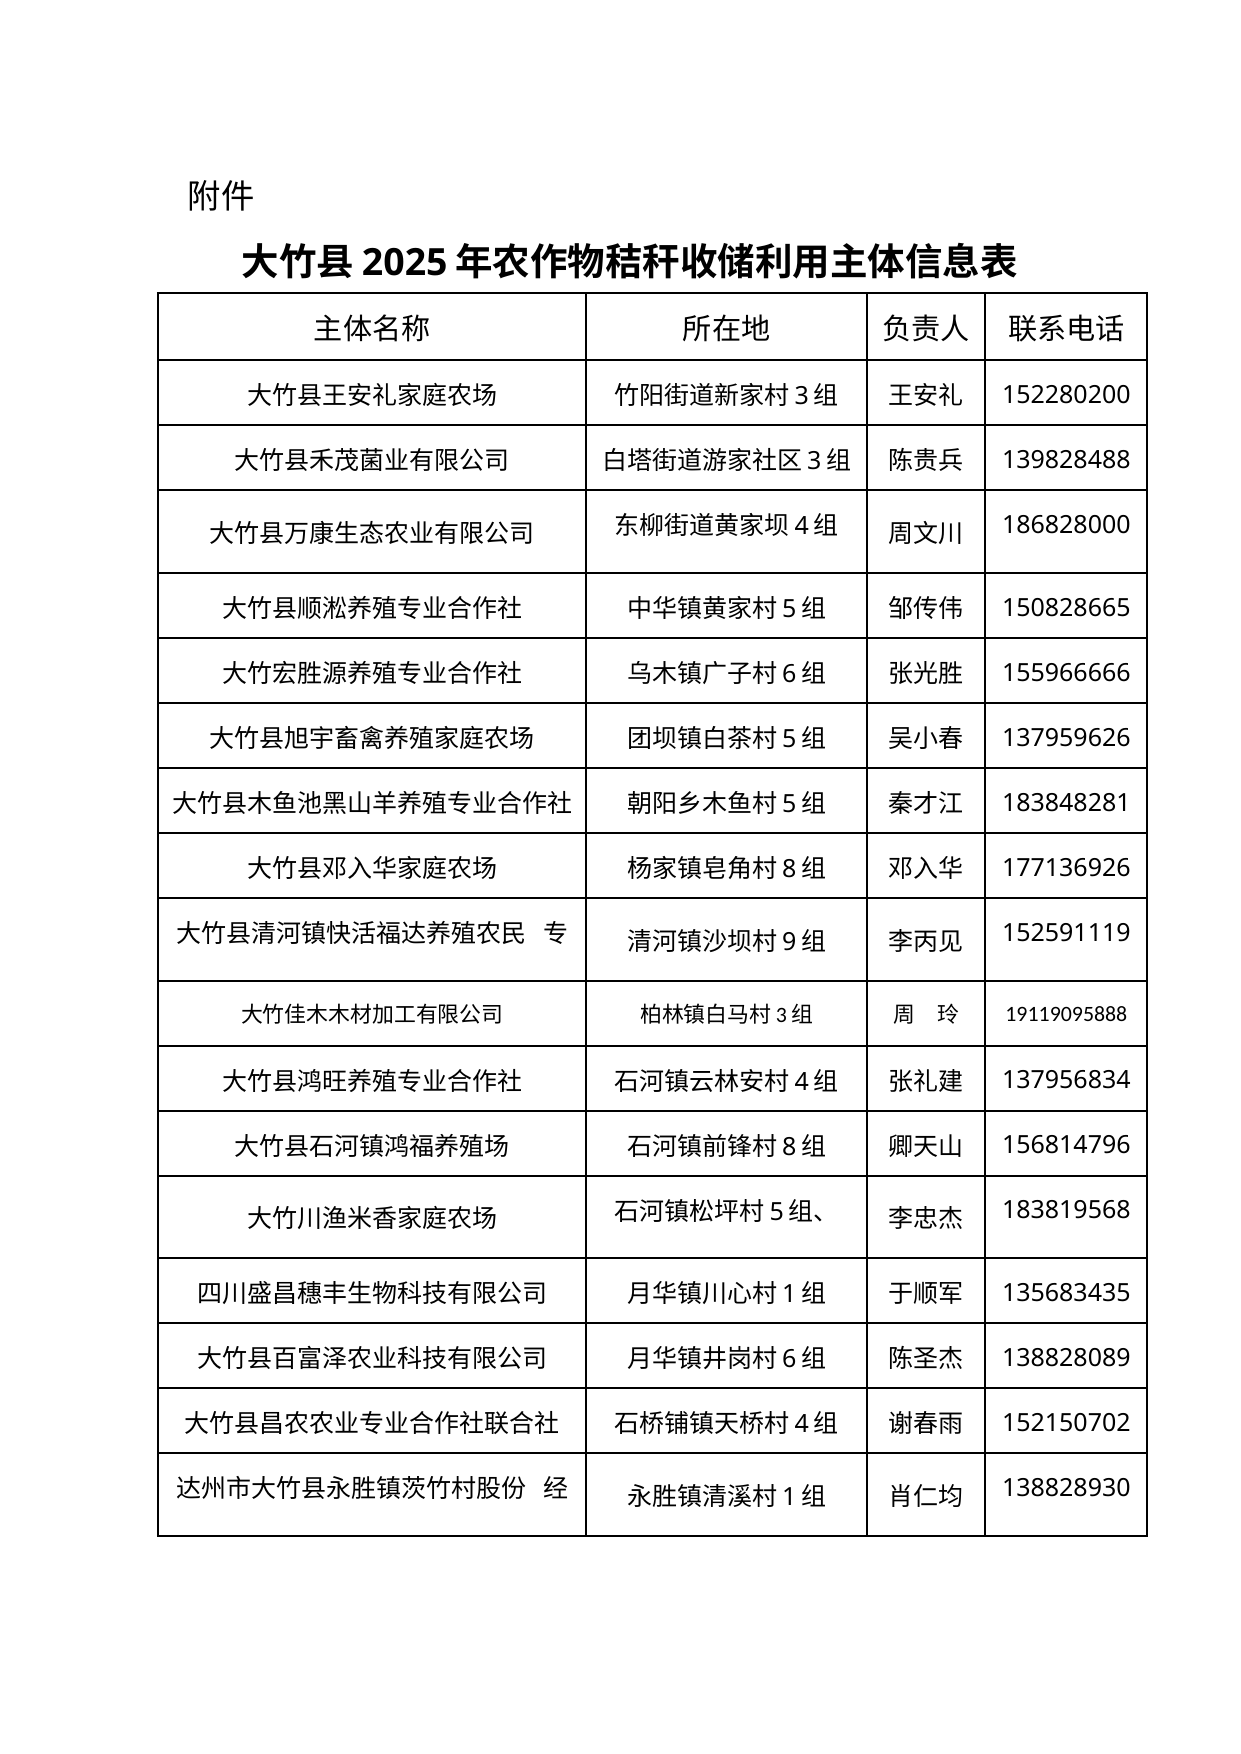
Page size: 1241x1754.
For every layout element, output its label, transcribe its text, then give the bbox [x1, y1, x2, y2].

table_cell 大竹县旭宇畜禽养殖家庭农场 [159, 704, 585, 767]
table_cell 周文川 [868, 491, 984, 572]
table_cell 15215070223 [986, 1389, 1146, 1452]
table_cell 四川盛昌穗丰生物科技有限公司 [159, 1259, 585, 1322]
text 附件 [187, 162, 1053, 227]
table_cell 大竹县王安礼家庭农场 [159, 361, 585, 424]
table_cell 乌木镇广子村6组 [587, 639, 866, 702]
table_cell 13568343561 [986, 1259, 1146, 1322]
table_cell 王安礼 [868, 361, 984, 424]
table_cell 张光胜 [868, 639, 984, 702]
table_cell 13982848866 [986, 426, 1146, 489]
table_cell 石河镇前锋村8组 [587, 1112, 866, 1174]
text 大竹县2025年农作物秸秆收储利用主体信息表 [187, 227, 1053, 292]
table_cell 石河镇松坪村5组、 炉山村4组 [587, 1177, 866, 1257]
table_cell 周 玲 [868, 982, 984, 1044]
table_header 负责人 [868, 294, 984, 359]
table_cell 18682800001 [986, 491, 1146, 572]
table_cell 大竹县木鱼池黑山羊养殖专业合作社 [159, 769, 585, 832]
table_cell 15082866571 [986, 574, 1146, 637]
table_cell 陈贵兵 [868, 426, 984, 489]
table_cell 月华镇川心村1组 [587, 1259, 866, 1322]
table_cell 18381956808 [986, 1177, 1146, 1257]
table_cell 张礼建 [868, 1047, 984, 1109]
table_cell 柏林镇白马村3组 [587, 982, 866, 1044]
table_cell 18384828111 [986, 769, 1146, 832]
table_header 联系电话 [986, 294, 1146, 359]
table_cell 大竹县禾茂菌业有限公司 [159, 426, 585, 489]
table_cell 邓入华 [868, 834, 984, 897]
table_cell 大竹县万康生态农业有限公司 [159, 491, 585, 572]
table_cell 17713692666 [986, 834, 1146, 897]
table_cell 大竹县百富泽农业科技有限公司 [159, 1324, 585, 1387]
table_cell 清河镇沙坝村9组 [587, 899, 866, 979]
table_cell 大竹县鸿旺养殖专业合作社 [159, 1047, 585, 1109]
table_cell 于顺军 [868, 1259, 984, 1322]
table_cell 大竹县清河镇快活福达养殖农民 专业合作社 [159, 899, 585, 979]
table_cell 永胜镇清溪村1组 [587, 1454, 866, 1535]
table_cell 达州市大竹县永胜镇茨竹村股份 经济合作联合社 [159, 1454, 585, 1535]
table_cell 13882808978 [986, 1324, 1146, 1387]
table_cell 13882893011 [986, 1454, 1146, 1535]
table_cell 19119095888 [986, 982, 1146, 1044]
table_cell 李丙见 [868, 899, 984, 979]
table_cell 肖仁均 [868, 1454, 984, 1535]
table_cell 13795683456 [986, 1047, 1146, 1109]
table_cell 秦才江 [868, 769, 984, 832]
table_cell 大竹县石河镇鸿福养殖场 [159, 1112, 585, 1174]
table_header 主体名称 [159, 294, 585, 359]
table_cell 陈圣杰 [868, 1324, 984, 1387]
table_cell 邹传伟 [868, 574, 984, 637]
table_cell 白塔街道游家社区3组 [587, 426, 866, 489]
table_cell 石桥铺镇天桥村4组 [587, 1389, 866, 1452]
table_cell 团坝镇白茶村5组 [587, 704, 866, 767]
table_cell 大竹县昌农农业专业合作社联合社 [159, 1389, 585, 1452]
table_cell 卿天山 [868, 1112, 984, 1174]
table_cell 杨家镇皂角村8组 [587, 834, 866, 897]
table_cell 大竹县邓入华家庭农场 [159, 834, 585, 897]
table_cell 13795962676 [986, 704, 1146, 767]
table_header 所在地 [587, 294, 866, 359]
table_cell 15596666637 [986, 639, 1146, 702]
table_cell 谢春雨 [868, 1389, 984, 1452]
table_cell 石河镇云林安村4组 [587, 1047, 866, 1109]
table_cell 大竹川渔米香家庭农场 [159, 1177, 585, 1257]
table_cell 15228020083 [986, 361, 1146, 424]
table_cell 大竹佳木木材加工有限公司 [159, 982, 585, 1044]
table_cell 东柳街道黄家坝4组 白塔街道五丰村9组 [587, 491, 866, 572]
table_cell 大竹县顺淞养殖专业合作社 [159, 574, 585, 637]
table_cell 15681479666 [986, 1112, 1146, 1174]
table_cell 朝阳乡木鱼村5组 [587, 769, 866, 832]
table_cell 李忠杰 [868, 1177, 984, 1257]
table_cell 竹阳街道新家村3组 [587, 361, 866, 424]
table_cell 吴小春 [868, 704, 984, 767]
table_cell 15259111987 [986, 899, 1146, 979]
table_cell 中华镇黄家村5组 [587, 574, 866, 637]
table_cell 月华镇井岗村6组 [587, 1324, 866, 1387]
table_cell 大竹宏胜源养殖专业合作社 [159, 639, 585, 702]
